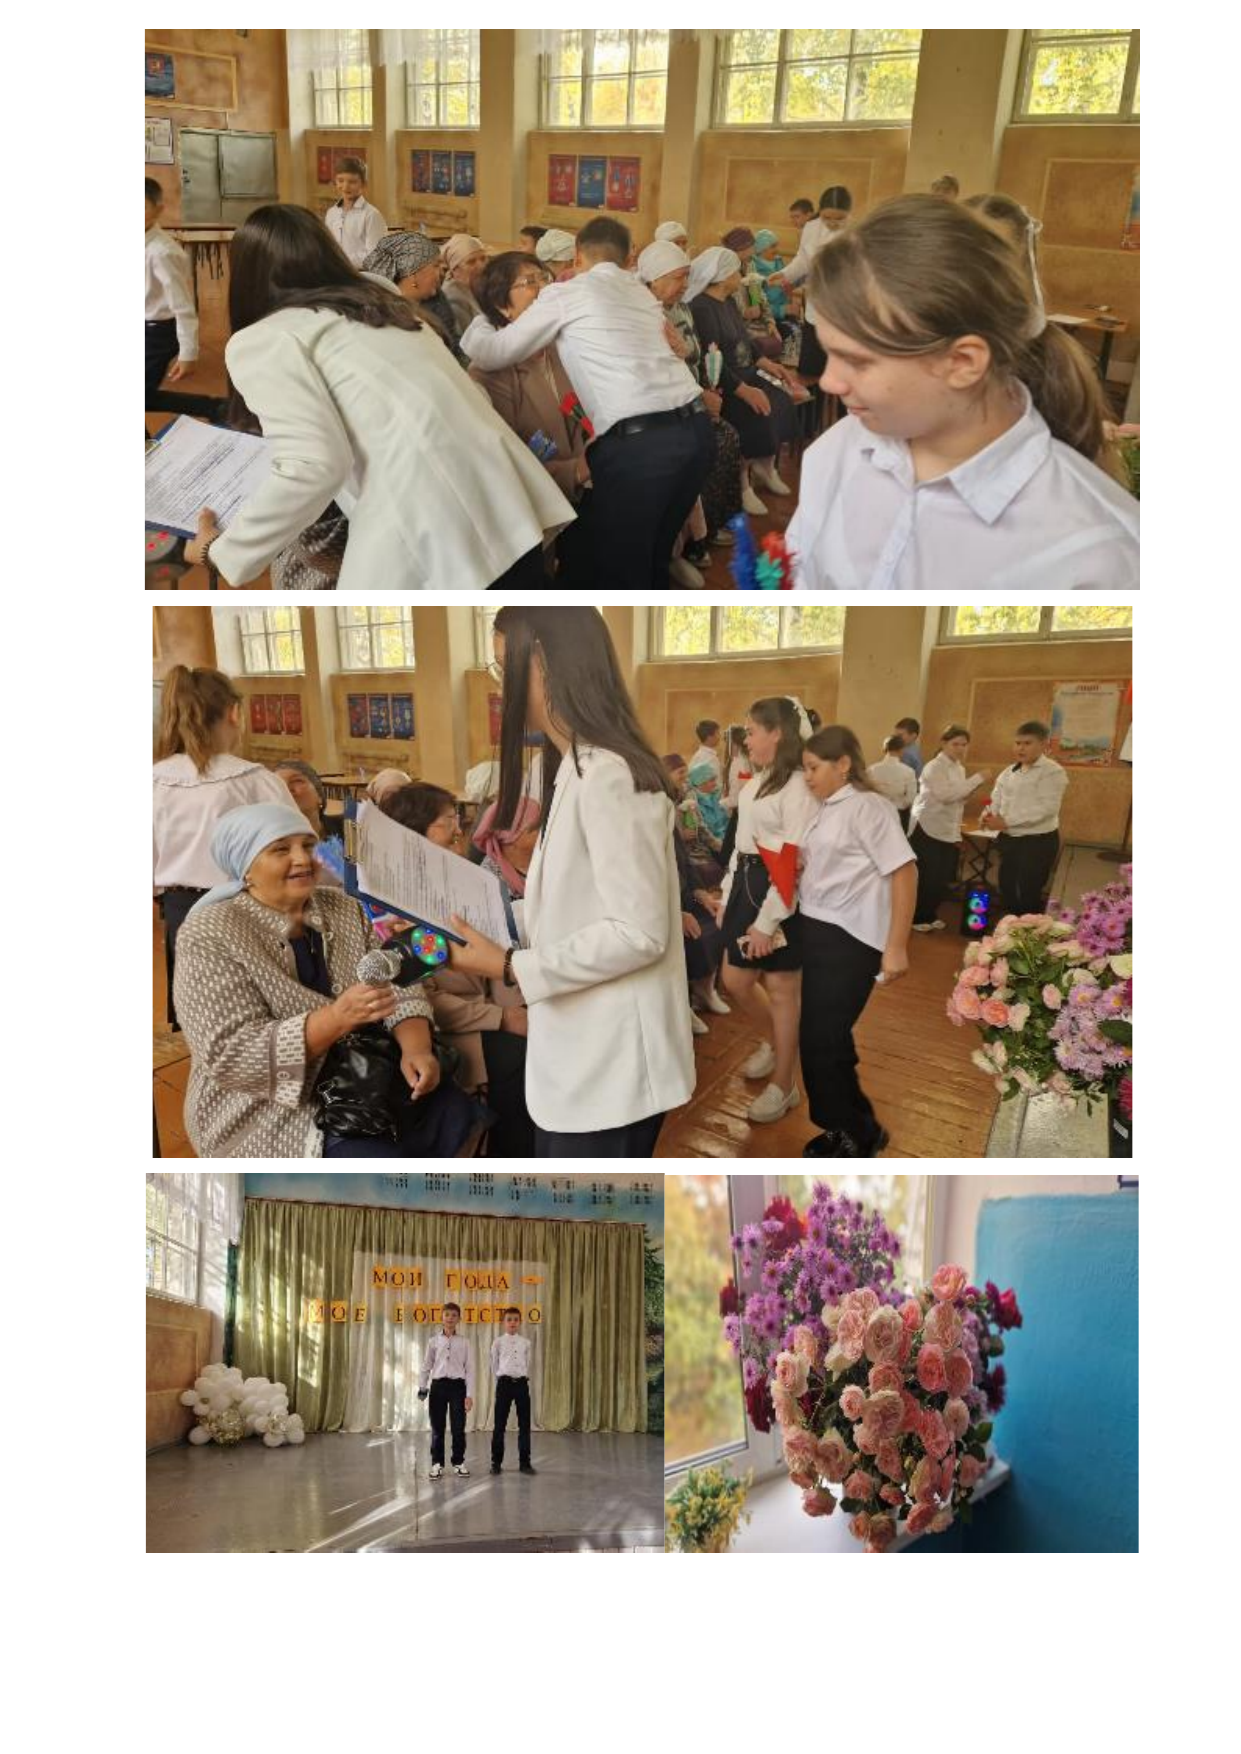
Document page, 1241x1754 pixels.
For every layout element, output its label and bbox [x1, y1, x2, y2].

picture [145, 1173, 1139, 1553]
picture [152, 606, 1133, 1158]
picture [144, 29, 1140, 590]
